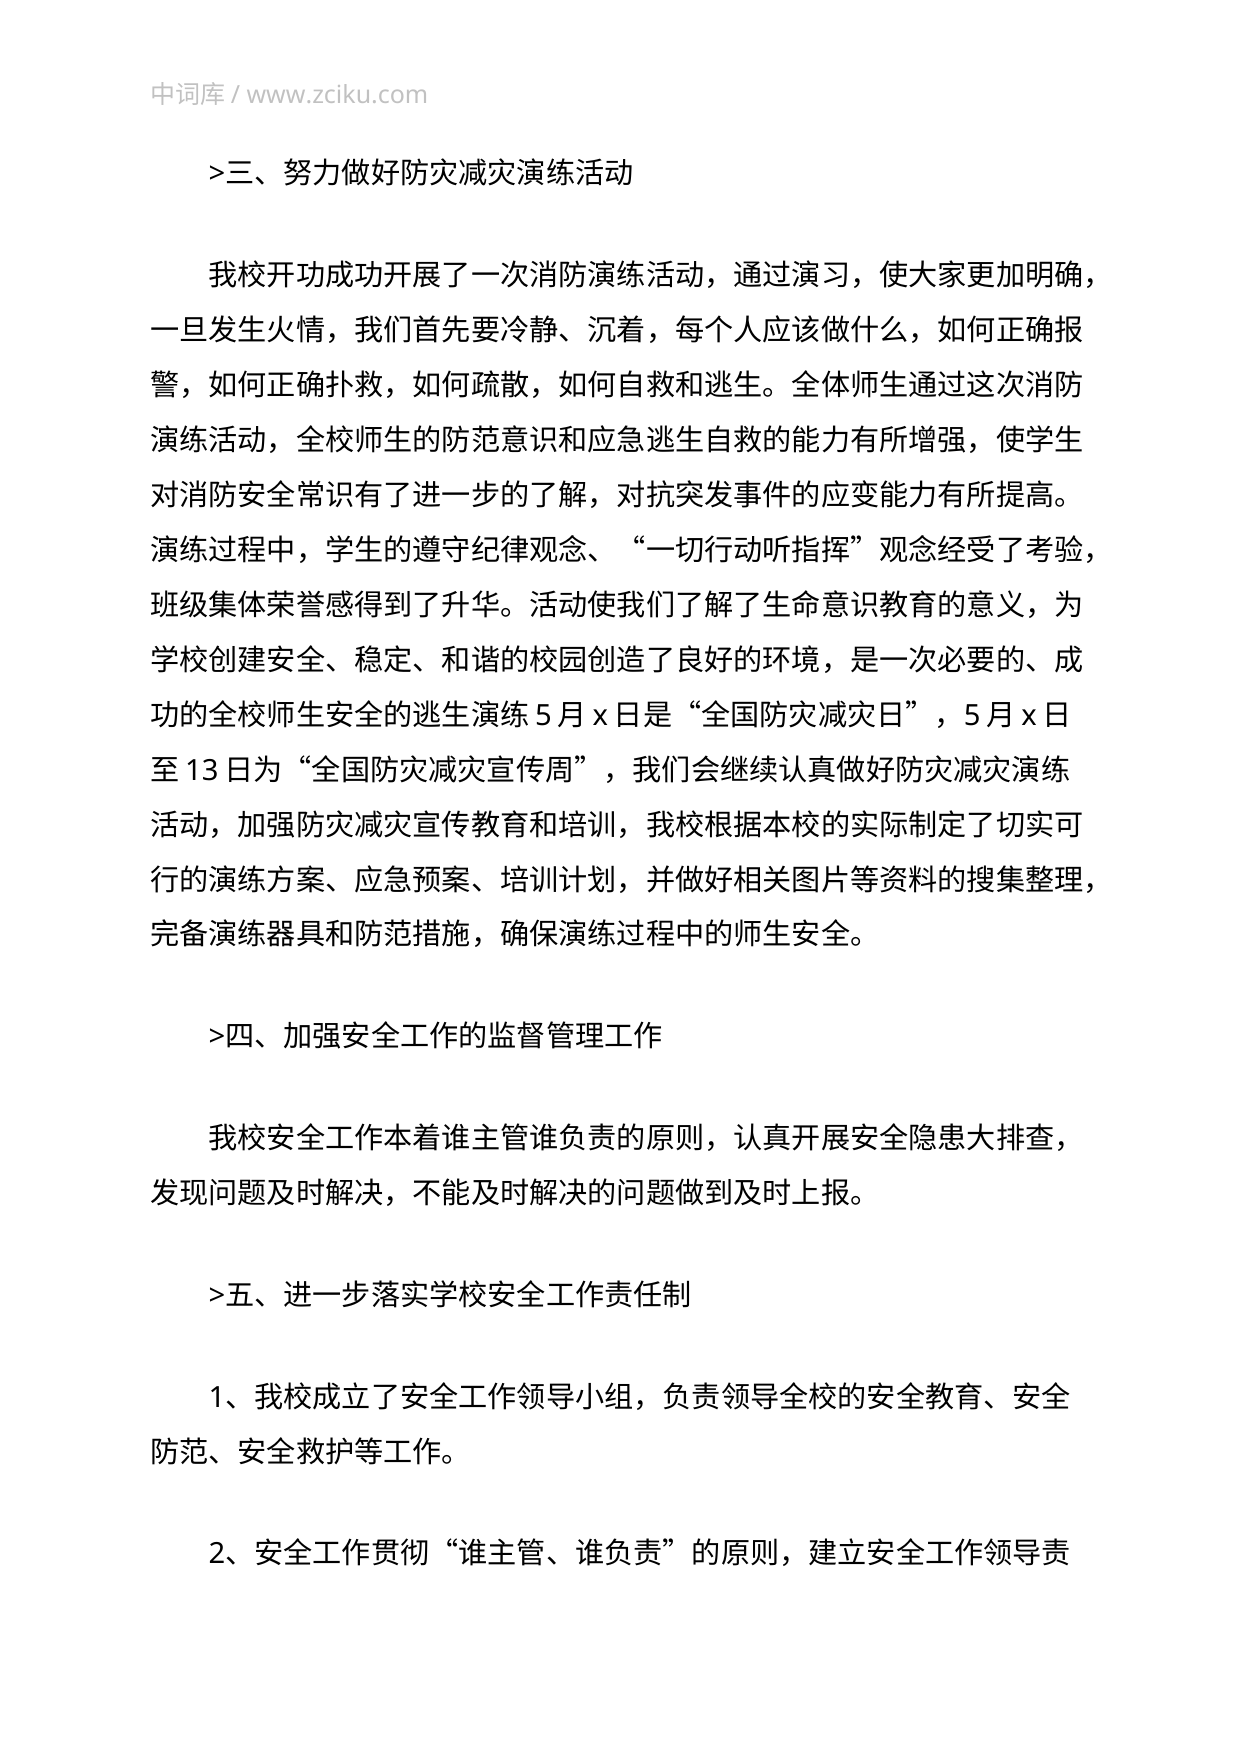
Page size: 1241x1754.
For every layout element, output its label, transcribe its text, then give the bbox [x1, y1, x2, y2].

text >四、加强安全工作的监督管理工作 [150, 1013, 1090, 1055]
text >三、努力做好防灾减灾演练活动 [150, 150, 1090, 192]
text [150, 1530, 1090, 1572]
text 我校开功成功开展了一次消防演练活动，通过演习，使大家更加明确，一旦发生火情，我们首先要冷静、沉着，每个人应该做什么，如何正确报警，如何正确扑救，如何疏散，如何自救和逃生。全体师生通过这次消防演练活动，全校师生的防范意识和应急逃生自救的能力有所增强，使学生对消防安全常识有了进一步的了解，对抗突发事件的应变能力有所提高。演练过程中，学生的遵守纪律观念、“一切行动听指挥”观念经受了考验，班级集体荣誉感得到了升华。活动使我们了解了生命意识教育的意义，为学校创建安全、稳定、和谐的校园创造了良好的环境，是一次必要的、成功的全校师生安全的逃生演练5月x日是“全国防灾减灾日”，5月x日至13日为“全国防灾减灾宣传周”，我们会继续认真做好防灾减灾演练活动，加强防灾减灾宣传教育和培训，我校根据本校的实际制定了切实可行的演练方案、应急预案、培训计划，并做好相关图片等资料的搜集整理，完备演练器具和防范措施，确保演练过程中的师生安全。 [150, 252, 1090, 953]
text 我校安全工作本着谁主管谁负责的原则，认真开展安全隐患大排查，发现问题及时解决，不能及时解决的问题做到及时上报。 [150, 1115, 1090, 1212]
text 1、我校成立了安全工作领导小组，负责领导全校的安全教育、安全防范、安全救护等工作。 [150, 1373, 1090, 1471]
text >五、进一步落实学校安全工作责任制 [150, 1271, 1090, 1314]
